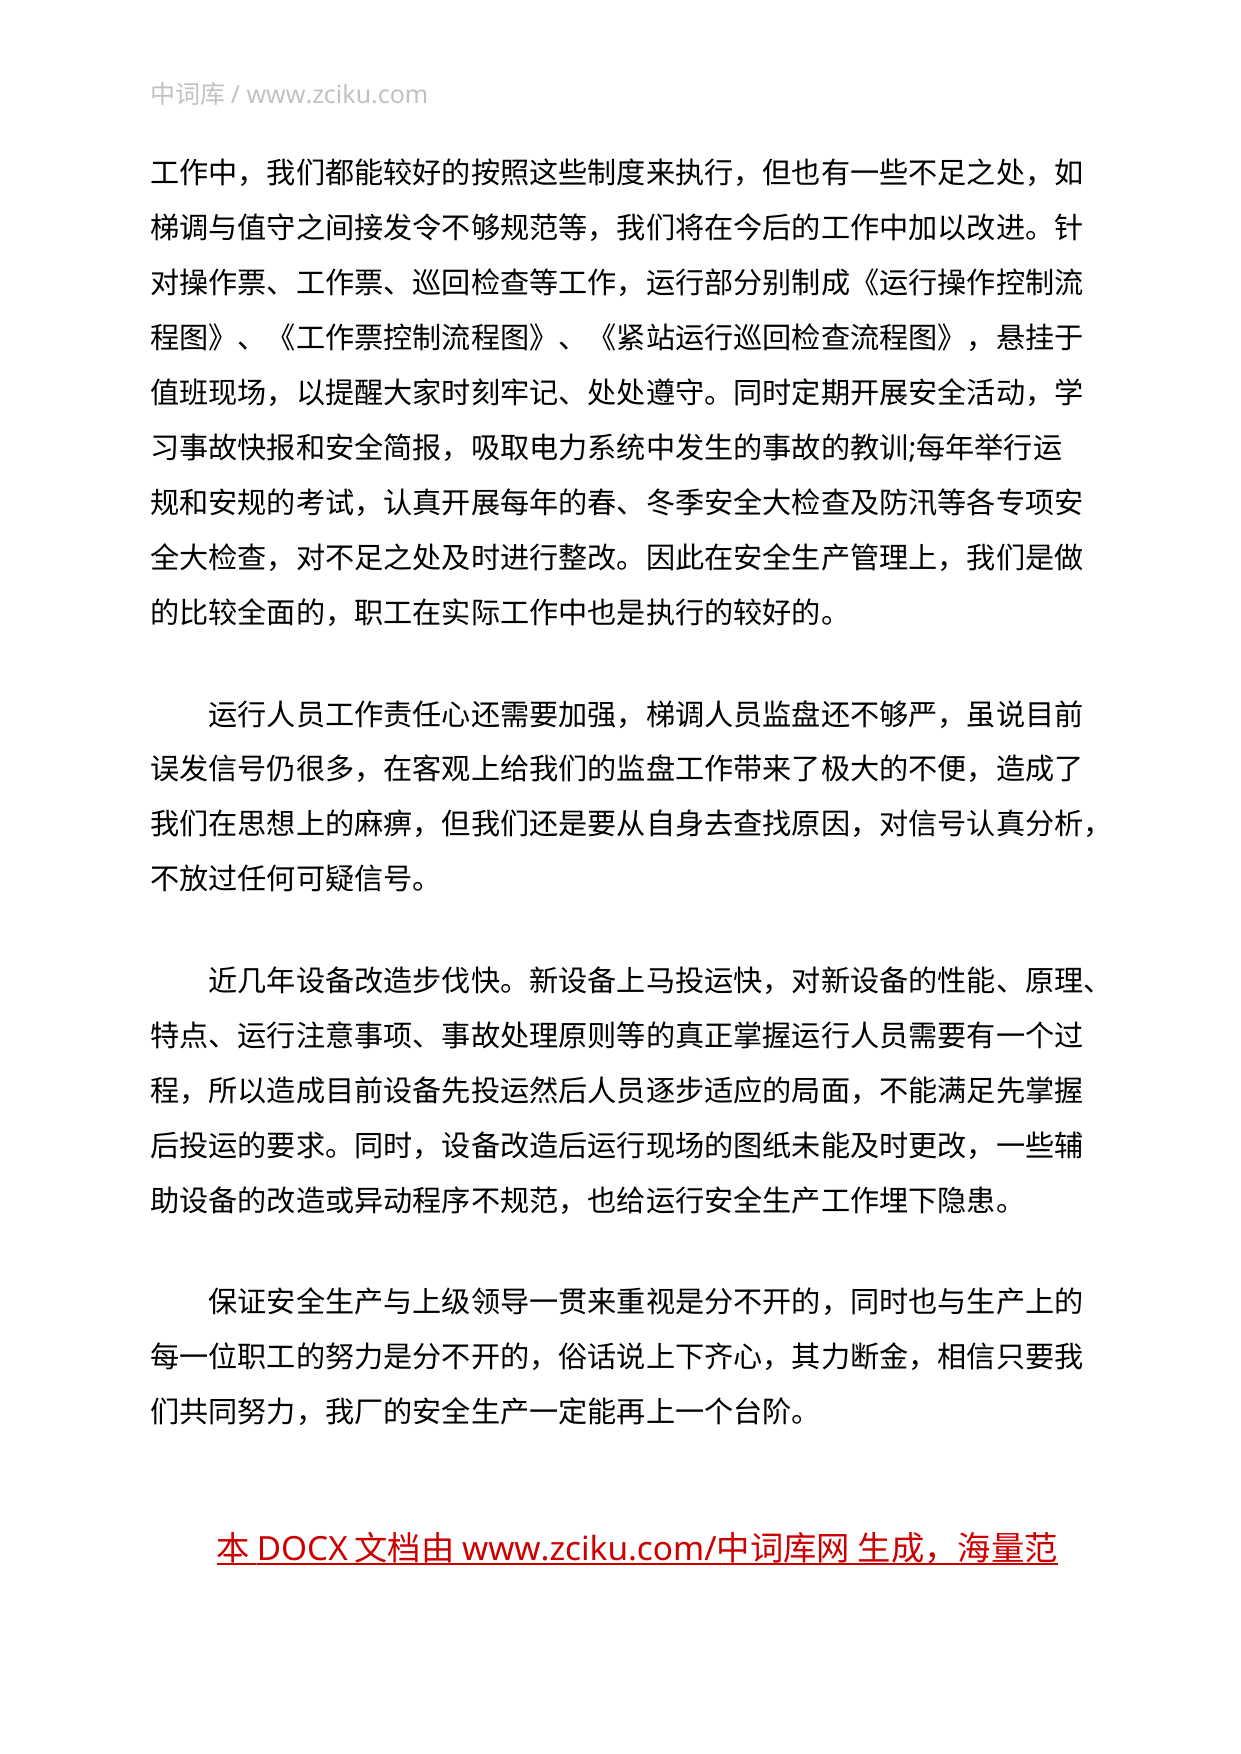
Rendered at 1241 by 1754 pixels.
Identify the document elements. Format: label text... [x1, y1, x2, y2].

text 近几年设备改造步伐快。新设备上马投运快，对新设备的性能、原理、特点、运行注意事项、事故处理原则等的真正掌握运行人员需要有一个过程，所以造成目前设备先投运然后人员逐步适应的局面，不能满足先掌握后投运的要求。同时，设备改造后运行现场的图纸未能及时更改，一些辅助设备的改造或异动程序不规范，也给运行安全生产工作埋下隐患。 [150, 957, 1090, 1219]
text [150, 150, 1090, 632]
text 运行人员工作责任心还需要加强，梯调人员监盘还不够严，虽说目前误发信号仍很多，在客观上给我们的监盘工作带来了极大的不便，造成了我们在思想上的麻痹，但我们还是要从自身去查找原因，对信号认真分析，不放过任何可疑信号。 [150, 691, 1090, 898]
text 保证安全生产与上级领导一贯来重视是分不开的，同时也与生产上的每一位职工的努力是分不开的，俗话说上下齐心，其力断金，相信只要我们共同努力，我厂的安全生产一定能再上一个台阶。 [150, 1279, 1090, 1431]
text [150, 1522, 1090, 1570]
